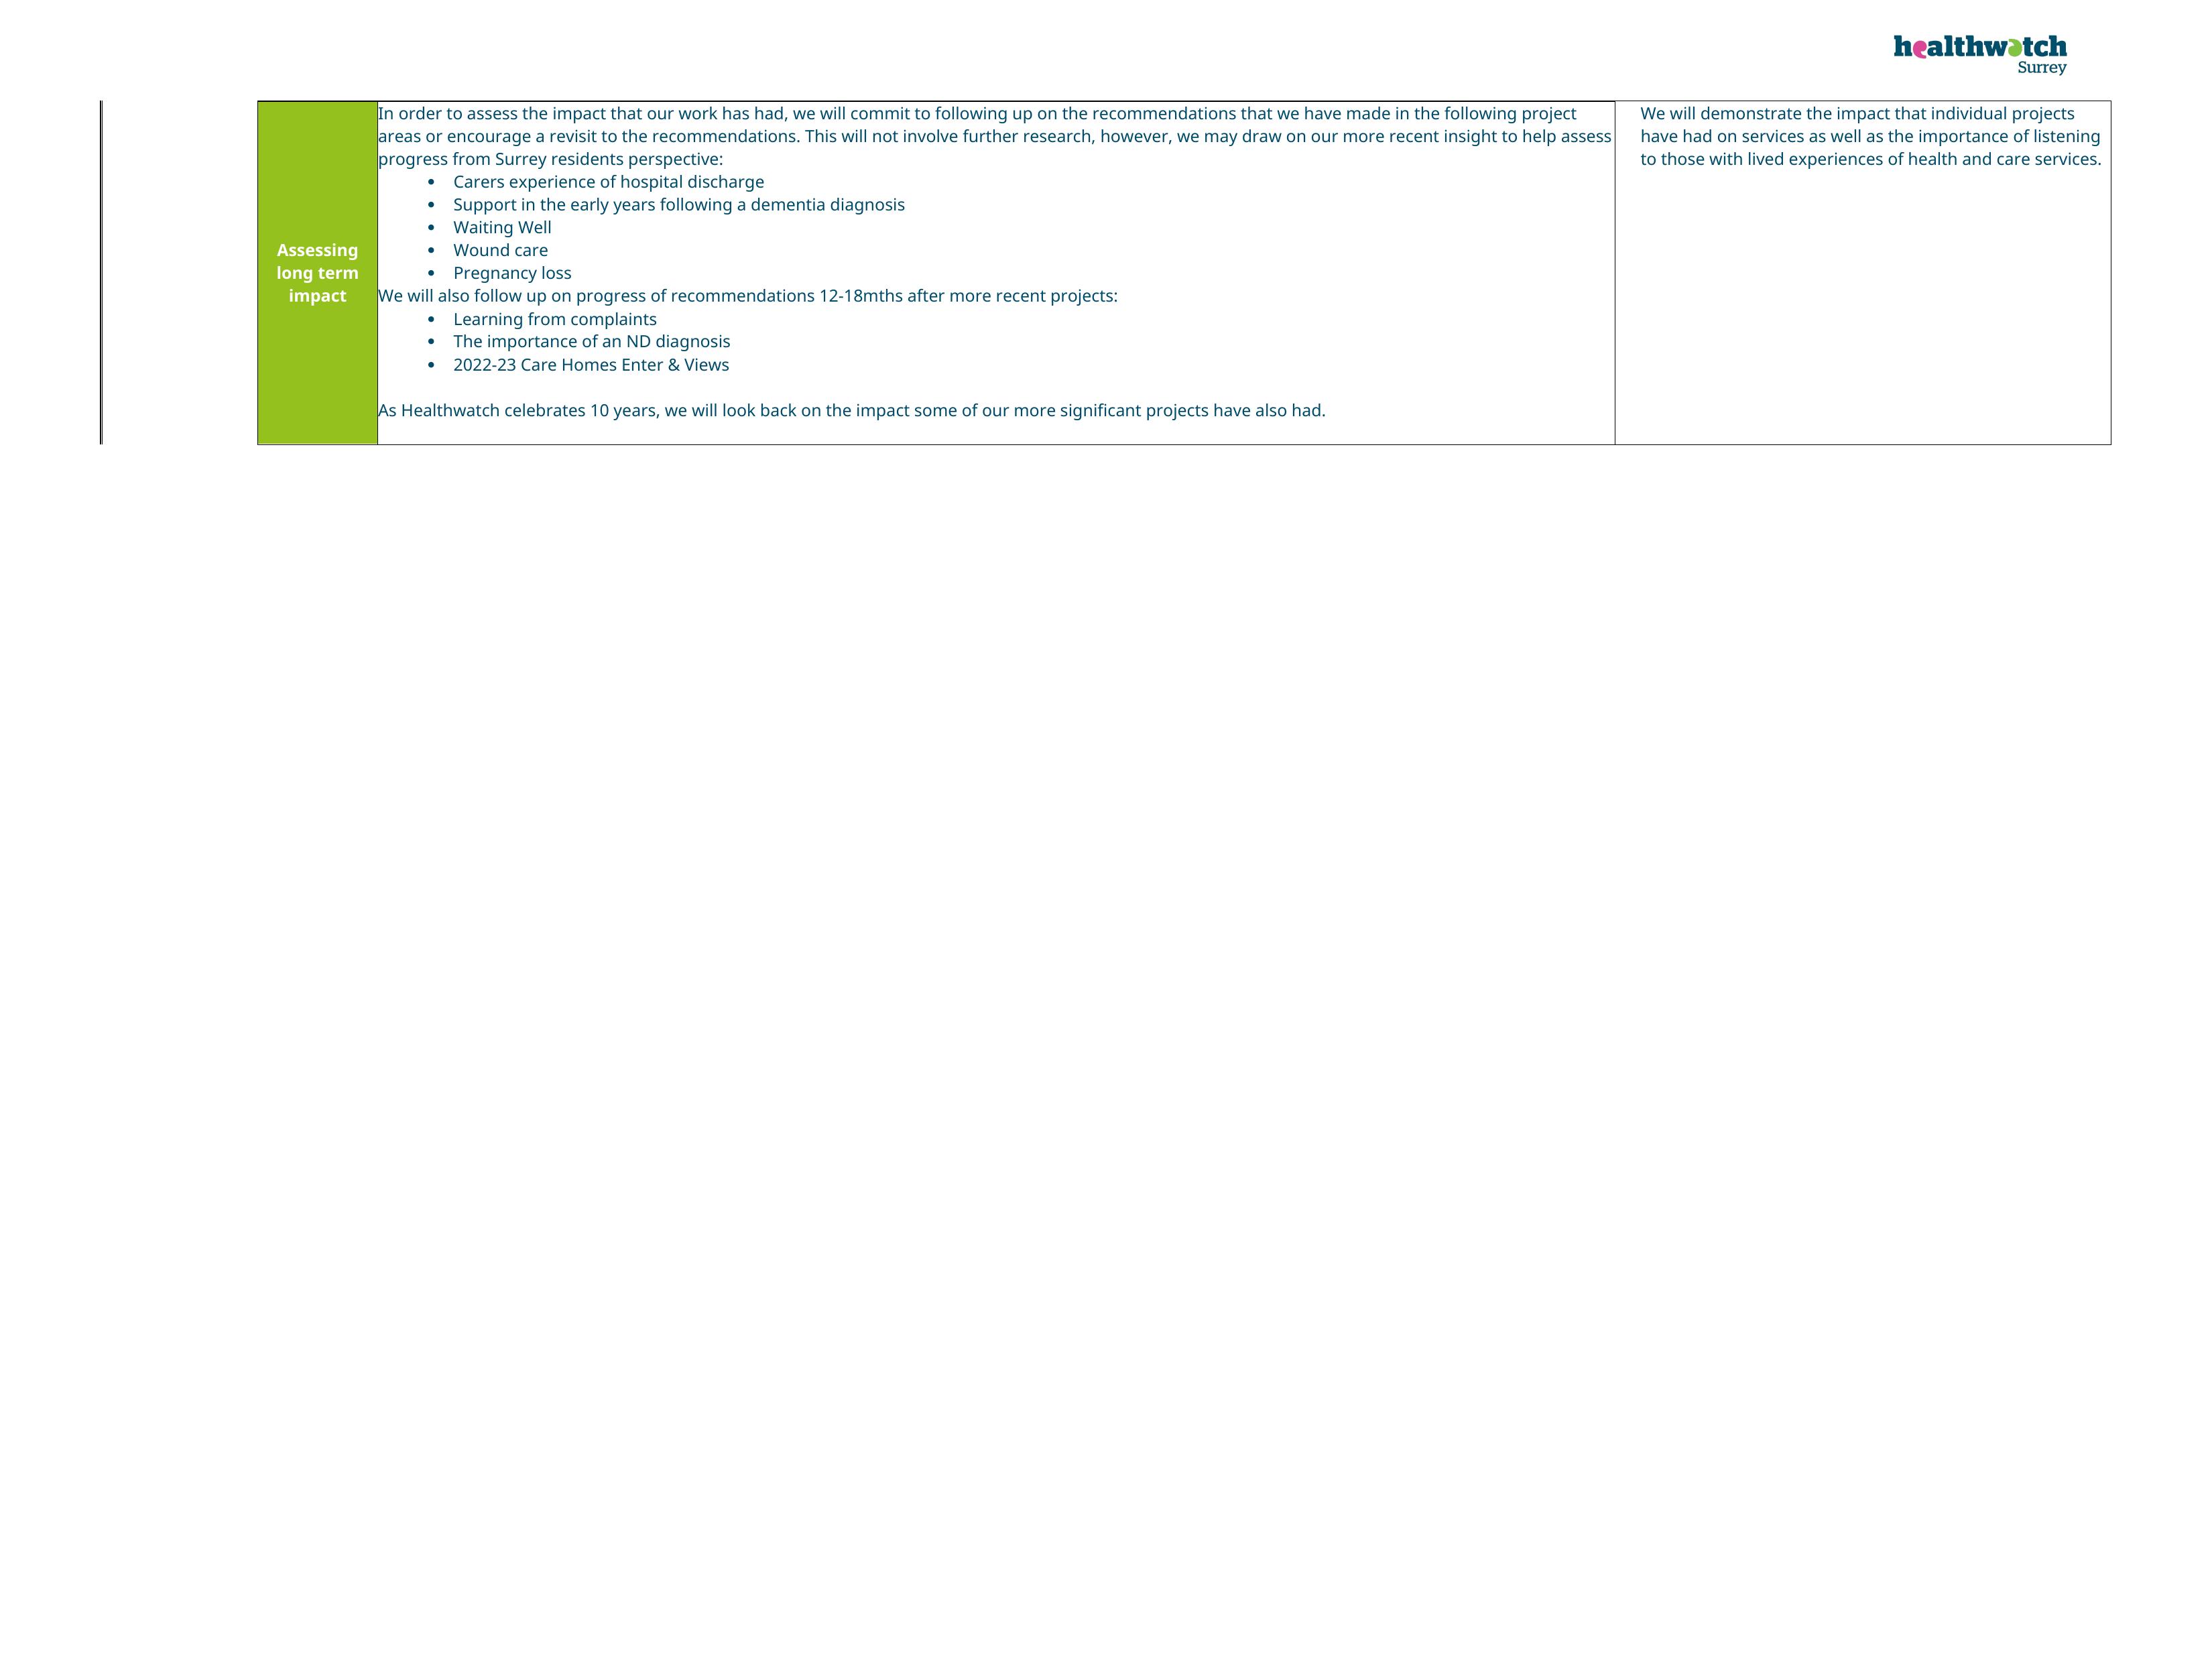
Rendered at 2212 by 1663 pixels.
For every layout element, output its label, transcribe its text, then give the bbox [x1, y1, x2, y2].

picture [1889, 32, 2068, 77]
table_cell In order to assess the impact that our work has had, we will commit to following up on the recommendations that we have made in the following project areas or encourage a revisit to the recommendations. This will not involve further research, however, we may draw on our more recent insight to help assess progress from Surrey residents perspective: Carers experience of hospital discharge Support in the early years following a dementia diagnosis Waiting Well Wound care Pregnancy loss We will also follow up on progress of recommendations 12-18mths after more recent projects: Learning from complaints The importance of an ND diagnosis 2022-23 Care Homes Enter & Views As Healthwatch celebrates 10 years, we will look back on the impact some of our more significant projects have also had. [378, 102, 1615, 444]
table_cell Assessing long term impact [258, 102, 377, 444]
table_cell We will demonstrate the impact that individual projects have had on services as well as the importance of listening to those with lived experiences of health and care services. [1615, 101, 2111, 444]
